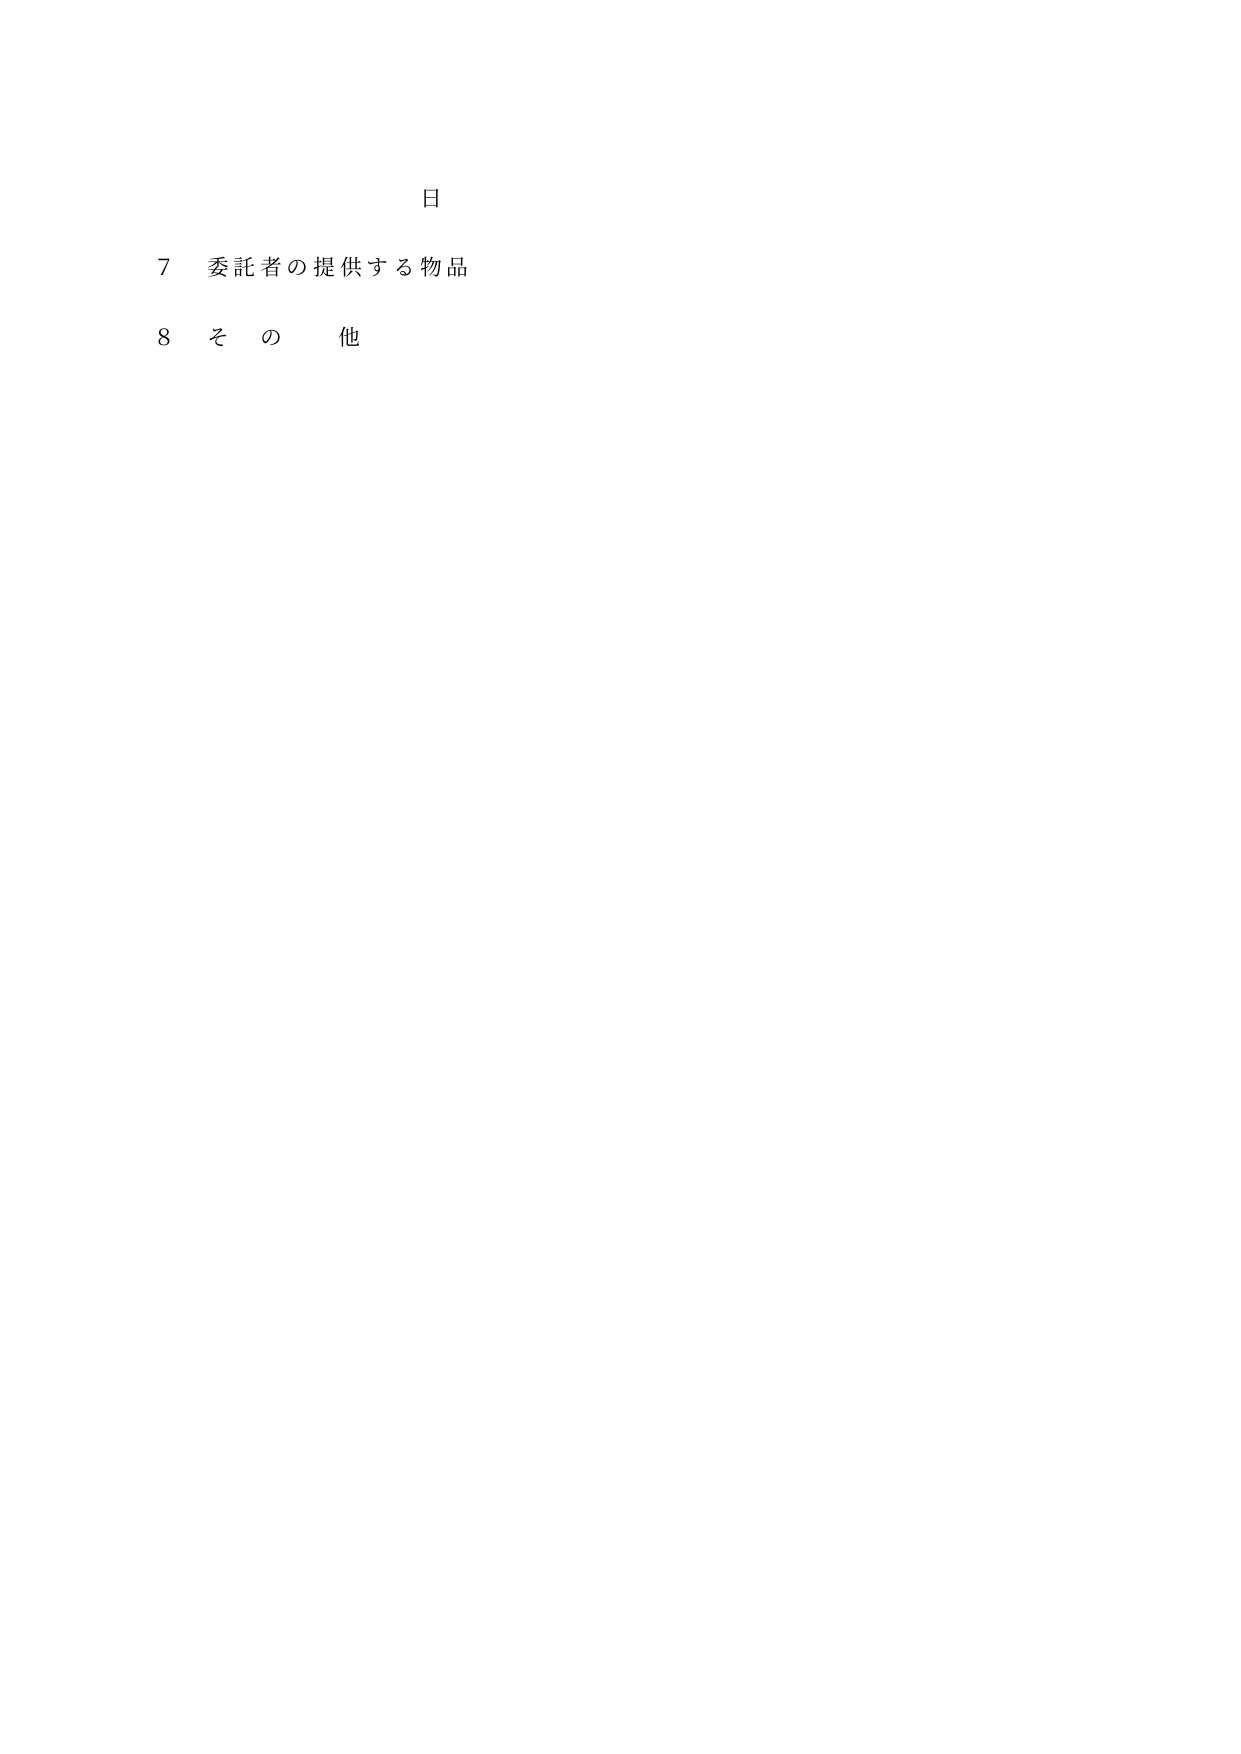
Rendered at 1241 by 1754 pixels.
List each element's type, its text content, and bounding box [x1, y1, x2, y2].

text ７ 委託者の提供する物品 [153, 249, 1087, 284]
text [406, 179, 1087, 214]
text ８ その他 [153, 319, 1087, 353]
